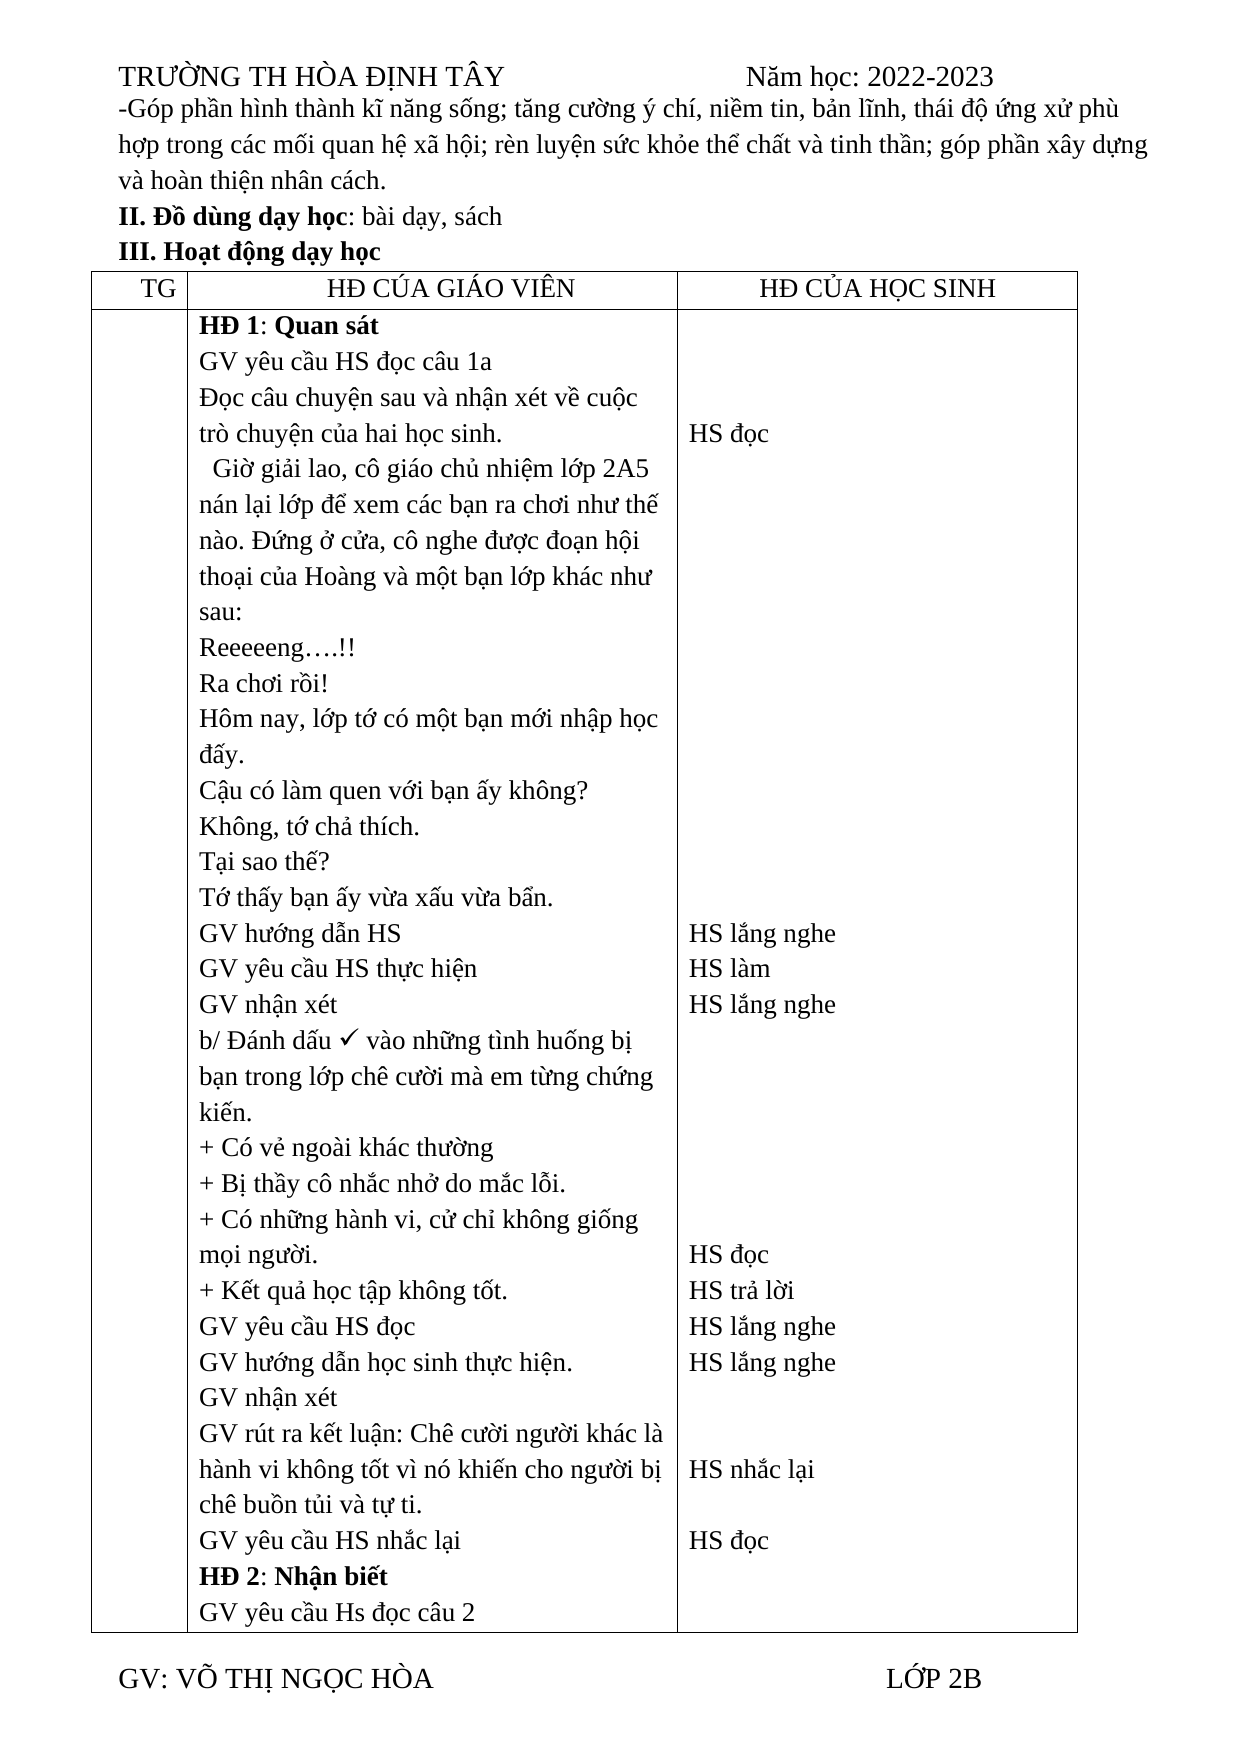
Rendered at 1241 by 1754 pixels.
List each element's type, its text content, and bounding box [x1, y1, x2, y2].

text II. Đồ dùng dạy học: bài dạy, sách [118, 200, 1166, 231]
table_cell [678, 310, 1077, 1632]
text -Góp phần hình thành kĩ năng sống; tăng cường ý chí, niềm tin, bản lĩnh, thái độ ứng xử phù hợp trong các mối quan hệ xã hội; rèn luyện sức khỏe thể chất và tinh thần; góp phần xây dựng và hoàn thiện nhân cách. [118, 93, 1166, 195]
table_header HĐ CỦA HỌC SINH [678, 272, 1077, 308]
table_header HĐ CÚA GIÁO VIÊN [188, 272, 677, 308]
table_cell [92, 310, 187, 1632]
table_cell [188, 310, 677, 1632]
text III. Hoạt động dạy học [118, 236, 1166, 267]
table_header TG [92, 272, 187, 308]
